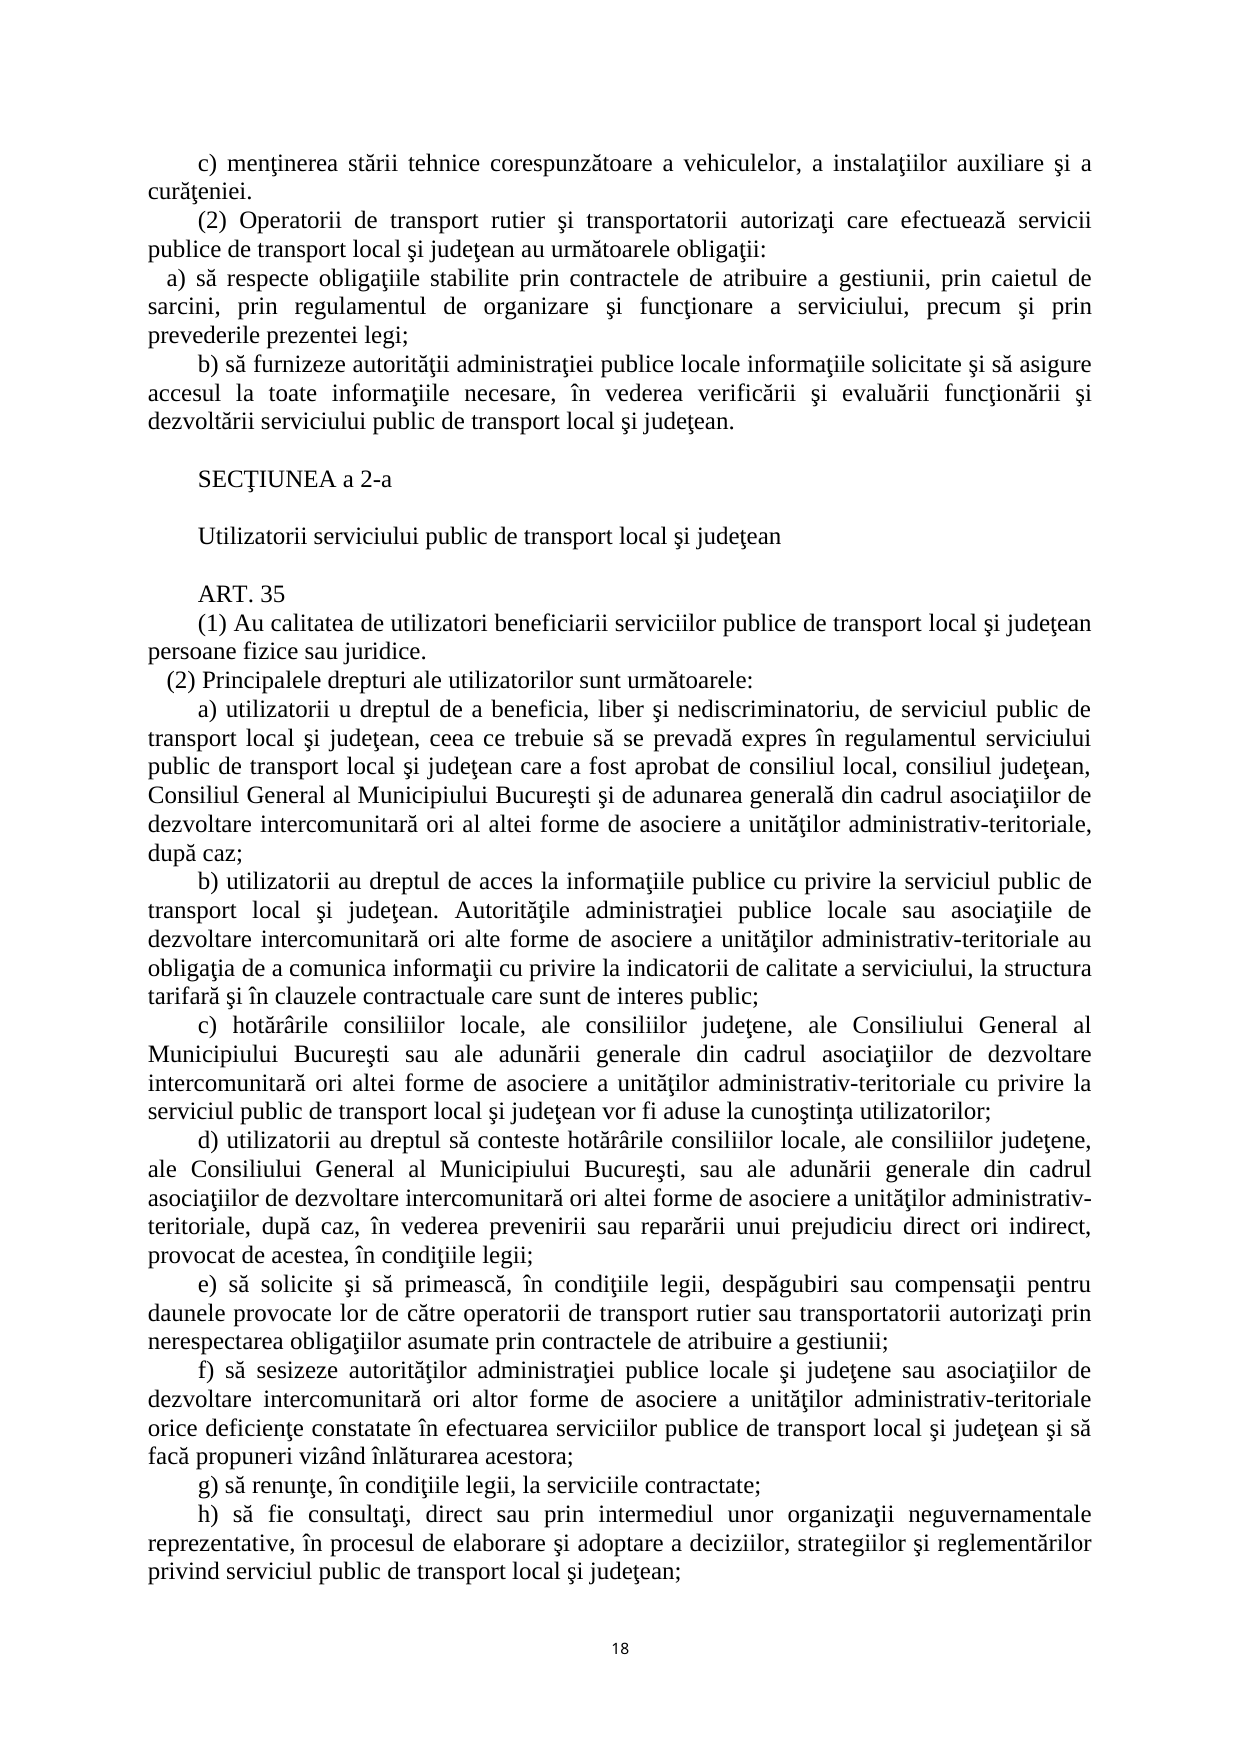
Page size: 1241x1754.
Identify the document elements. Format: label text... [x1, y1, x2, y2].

text d) utilizatorii au dreptul să conteste hotărârile consiliilor locale, ale consiliilor judeţene, ale Consiliului General al Municipiului Bucureşti, sau ale adunării generale din cadrul asociaţiilor de dezvoltare intercomunitară ori altei forme de asociere a unităţilor administrativ-teritoriale, după caz, în vederea prevenirii sau reparării unui prejudiciu direct ori indirect, provocat de acestea, în condiţiile legii; [148, 1125, 1093, 1269]
text h) să fie consultaţi, direct sau prin intermediul unor organizaţii neguvernamentale reprezentative, în procesul de elaborare şi adoptare a deciziilor, strategiilor şi reglementărilor privind serviciul public de transport local şi judeţean; [148, 1499, 1093, 1585]
text Utilizatorii serviciului public de transport local şi judeţean [148, 521, 1093, 550]
text ART. 35 [148, 579, 1093, 608]
text b) să furnizeze autorităţii administraţiei publice locale informaţiile solicitate şi să asigure accesul la toate informaţiile necesare, în vederea verificării şi evaluării funcţionării şi dezvoltării serviciului public de transport local şi judeţean. [148, 349, 1093, 435]
text c) menţinerea stării tehnice corespunzătoare a vehiculelor, a instalaţiilor auxiliare şi a curăţeniei. [148, 148, 1093, 205]
text a) utilizatorii u dreptul de a beneficia, liber şi nediscriminatoriu, de serviciul public de transport local şi judeţean, ceea ce trebuie să se prevadă expres în regulamentul serviciului public de transport local şi judeţean care a fost aprobat de consiliul local, consiliul judeţean, Consiliul General al Municipiului Bucureşti şi de adunarea generală din cadrul asociaţiilor de dezvoltare intercomunitară ori al altei forme de asociere a unităţilor administrativ-teritoriale, după caz; [148, 694, 1093, 866]
text (2) Principalele drepturi ale utilizatorilor sunt următoarele: [148, 665, 1093, 694]
text a) să respecte obligaţiile stabilite prin contractele de atribuire a gestiunii, prin caietul de sarcini, prin regulamentul de organizare şi funcţionare a serviciului, precum şi prin prevederile prezentei legi; [148, 263, 1093, 349]
text g) să renunţe, în condiţiile legii, la serviciile contractate; [148, 1470, 1093, 1499]
text c) hotărârile consiliilor locale, ale consiliilor judeţene, ale Consiliului General al Municipiului Bucureşti sau ale adunării generale din cadrul asociaţiilor de dezvoltare intercomunitară ori altei forme de asociere a unităţilor administrativ-teritoriale cu privire la serviciul public de transport local şi judeţean vor fi aduse la cunoştinţa utilizatorilor; [148, 1010, 1093, 1125]
text b) utilizatorii au dreptul de acces la informaţiile publice cu privire la serviciul public de transport local şi judeţean. Autorităţile administraţiei publice locale sau asociaţiile de dezvoltare intercomunitară ori alte forme de asociere a unităţilor administrativ-teritoriale au obligaţia de a comunica informaţii cu privire la indicatorii de calitate a serviciului, la structura tarifară şi în clauzele contractuale care sunt de interes public; [148, 866, 1093, 1010]
text e) să solicite şi să primească, în condiţiile legii, despăgubiri sau compensaţii pentru daunele provocate lor de către operatorii de transport rutier sau transportatorii autorizaţi prin nerespectarea obligaţiilor asumate prin contractele de atribuire a gestiunii; [148, 1269, 1093, 1355]
text f) să sesizeze autorităţilor administraţiei publice locale şi judeţene sau asociaţiilor de dezvoltare intercomunitară ori altor forme de asociere a unităţilor administrativ-teritoriale orice deficienţe constatate în efectuarea serviciilor publice de transport local şi judeţean şi să facă propuneri vizând înlăturarea acestora; [148, 1355, 1093, 1470]
text (2) Operatorii de transport rutier şi transportatorii autorizaţi care efectuează servicii publice de transport local şi judeţean au următoarele obligaţii: [148, 205, 1093, 263]
text SECŢIUNEA a 2-a [148, 464, 1093, 493]
text (1) Au calitatea de utilizatori beneficiarii serviciilor publice de transport local şi judeţean persoane fizice sau juridice. [148, 608, 1093, 665]
